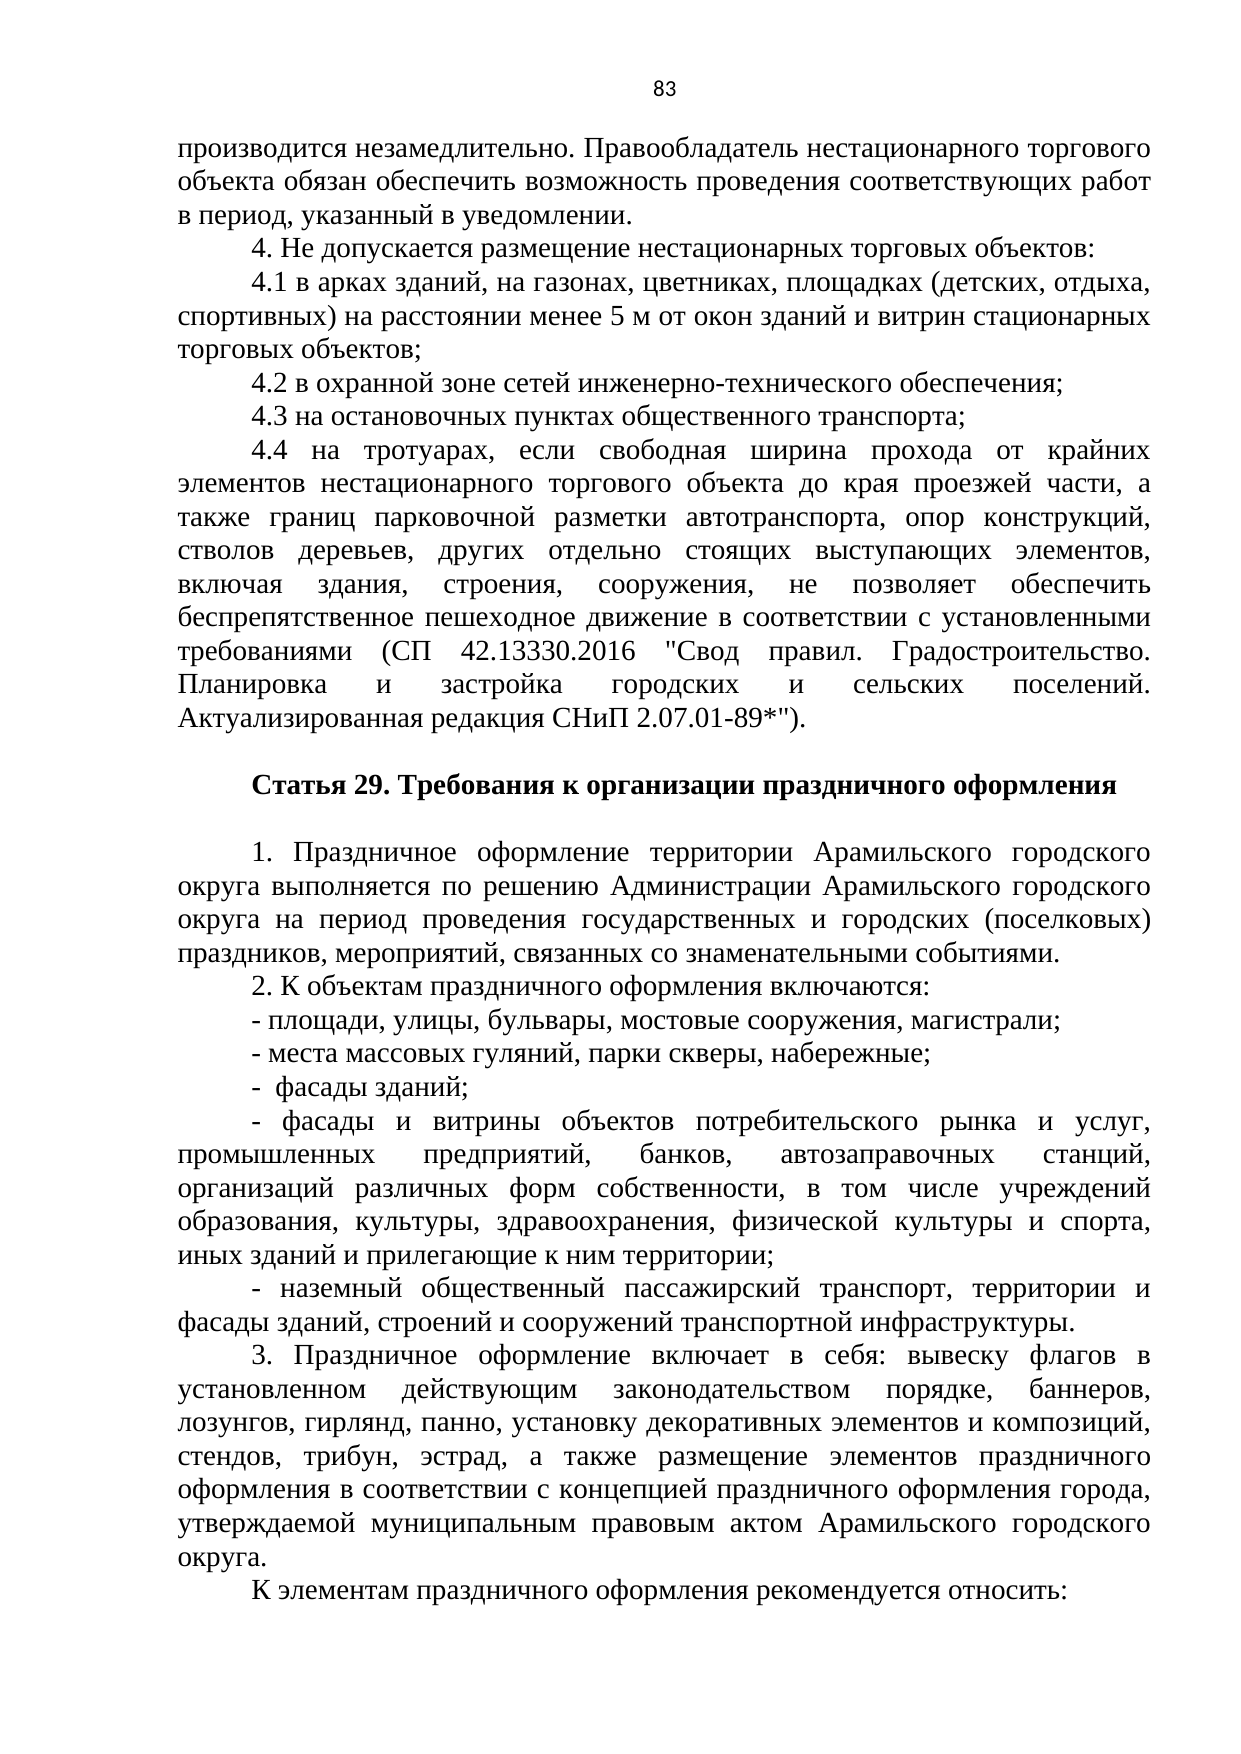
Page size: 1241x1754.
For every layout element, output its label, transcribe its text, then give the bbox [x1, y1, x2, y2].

text - наземный общественный пассажирский транспорт, территории и фасады зданий, строений и сооружений транспортной инфраструктуры. [177, 1270, 1152, 1337]
text К элементам праздничного оформления рекомендуется относить: [177, 1572, 1152, 1606]
text - фасады и витрины объектов потребительского рынка и услуг, промышленных предприятий, банков, автозаправочных станций, организаций различных форм собственности, в том числе учреждений образования, культуры, здравоохранения, физической культуры и спорта, иных зданий и прилегающие к ним территории; [177, 1103, 1152, 1270]
text 2. К объектам праздничного оформления включаются: [177, 968, 1152, 1002]
text 4.4 на тротуарах, если свободная ширина прохода от крайних элементов нестационарного торгового объекта до края проезжей части, а также границ парковочной разметки автотранспорта, опор конструкций, стволов деревьев, других отдельно стоящих выступающих элементов, включая здания, строения, сооружения, не позволяет обеспечить беспрепятственное пешеходное движение в соответствии с установленными требованиями (СП 42.13330.2016 "Свод правил. Градостроительство. Планировка и застройка городских и сельских поселений. Актуализированная редакция СНиП 2.07.01-89*"). [177, 432, 1152, 734]
text 1. Праздничное оформление территории Арамильского городского округа выполняется по решению Администрации Арамильского городского округа на период проведения государственных и городских (поселковых) праздников, мероприятий, связанных со знаменательными событиями. [177, 834, 1152, 968]
text 4. Не допускается размещение нестационарных торговых объектов: [177, 231, 1152, 264]
text 4.3 на остановочных пунктах общественного транспорта; [177, 398, 1152, 432]
text - места массовых гуляний, парки скверы, набережные; [177, 1036, 1152, 1069]
text 3. Праздничное оформление включает в себя: вывеску флагов в установленном действующим законодательством порядке, баннеров, лозунгов, гирлянд, панно, установку декоративных элементов и композиций, стендов, трибун, эстрад, а также размещение элементов праздничного оформления в соответствии с концепцией праздничного оформления города, утверждаемой муниципальным правовым актом Арамильского городского округа. [177, 1337, 1152, 1572]
text 4.1 в арках зданий, на газонах, цветниках, площадках (детских, отдыха, спортивных) на расстоянии менее 5 м от окон зданий и витрин стационарных торговых объектов; [177, 264, 1152, 365]
text - фасады зданий; [177, 1069, 1152, 1103]
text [177, 130, 1152, 231]
text 4.2 в охранной зоне сетей инженерно-технического обеспечения; [177, 365, 1152, 398]
text - площади, улицы, бульвары, мостовые сооружения, магистрали; [177, 1002, 1152, 1036]
text Статья 29. Требования к организации праздничного оформления [177, 767, 1152, 801]
